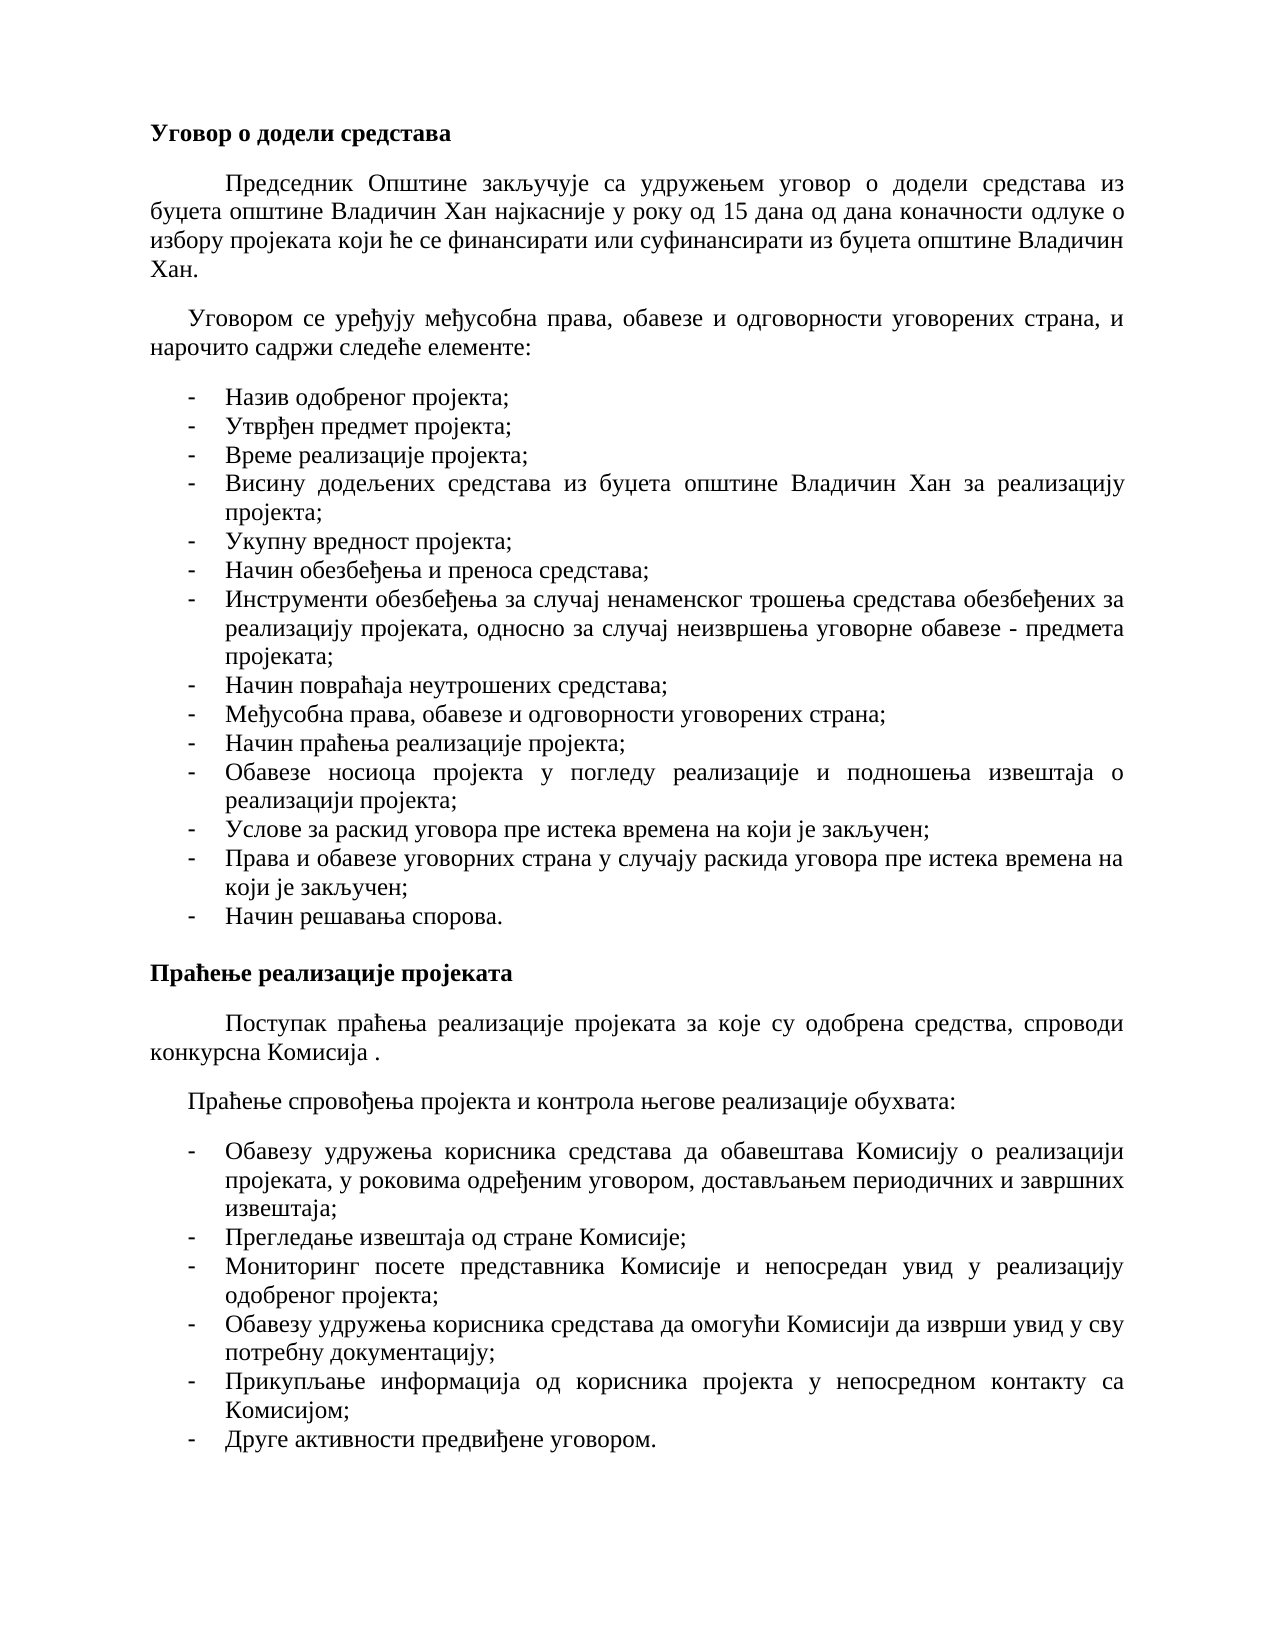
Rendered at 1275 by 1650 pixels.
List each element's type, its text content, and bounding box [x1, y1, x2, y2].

list Укупну вредност пројекта; [187, 526, 1125, 555]
list Начин повраћаја неутрошених средстава; [187, 670, 1125, 699]
list Обавезе носиоца пројекта у погледу реализације и подношења извештаја о реализацији пројекта; [187, 757, 1125, 814]
list Мониторинг посете представника Комисије и непосредан увид у реализацију одобреног пројекта; [187, 1251, 1125, 1309]
text Уговор о додели средстава [150, 118, 1125, 147]
list Начин решавања спорова. [187, 901, 1125, 929]
text Поступак праћења реализације пројеката за које су одобрена средства, спроводи конкурсна Комисија . [150, 1008, 1125, 1065]
list Прегледање извештаја од стране Комисије; [187, 1222, 1125, 1251]
text Уговором се уређују међусобна права, обавезе и одговорности уговорених страна, и нарочито садржи следеће елементе: [150, 303, 1125, 361]
text Председник Општине закључује са удружењем уговор о додели средстава из буџета општине Владичин Хан најкасније у року од 15 дана од дана коначности одлуке о избору пројеката који ће се финансирати или суфинансирати из буџета општине Владичин Хан. [150, 168, 1125, 283]
list Прикупљање информација од корисника пројекта у непосредном контакту са Комисијом; [187, 1366, 1125, 1424]
list Инструменти обезбеђења за случај ненаменског трошења средстава обезбеђених за реализацију пројеката, односно за случај неизвршења уговорне обавезе - предмета пројеката; [187, 584, 1125, 670]
list Начин праћења реализације пројекта; [187, 728, 1125, 757]
list Међусобна права, обавезе и одговорности уговорених страна; [187, 699, 1125, 728]
list Услове за раскид уговора пре истека времена на који је закључен; [187, 814, 1125, 843]
list Обавезу удружења корисника средстава да обавештава Комисију о реализацији пројеката, у роковима одређеним уговором, достављањем периодичних и завршних извештаја; [187, 1136, 1125, 1222]
list Утврђен предмет пројекта; [187, 411, 1125, 439]
list Права и обавезе уговорних страна у случају раскида уговора пре истека времена на који је закључен; [187, 843, 1125, 901]
text Праћење спровођења пројекта и контрола његове реализације обухвата: [150, 1086, 1125, 1115]
list Време реализације пројекта; [187, 439, 1125, 468]
list Висину додељених средстава из буџета општине Владичин Хан за реализацију пројекта; [187, 468, 1125, 526]
list Назив одобреног пројекта; [187, 382, 1125, 411]
list Друге активности предвиђене уговором. [187, 1424, 1125, 1453]
list Обавезу удружења корисника средстава да омогући Комисији да изврши увид у сву потребну документацију; [187, 1309, 1125, 1366]
list Начин обезбеђења и преноса средстава; [187, 555, 1125, 584]
text Праћење реализације пројеката [150, 958, 1125, 987]
